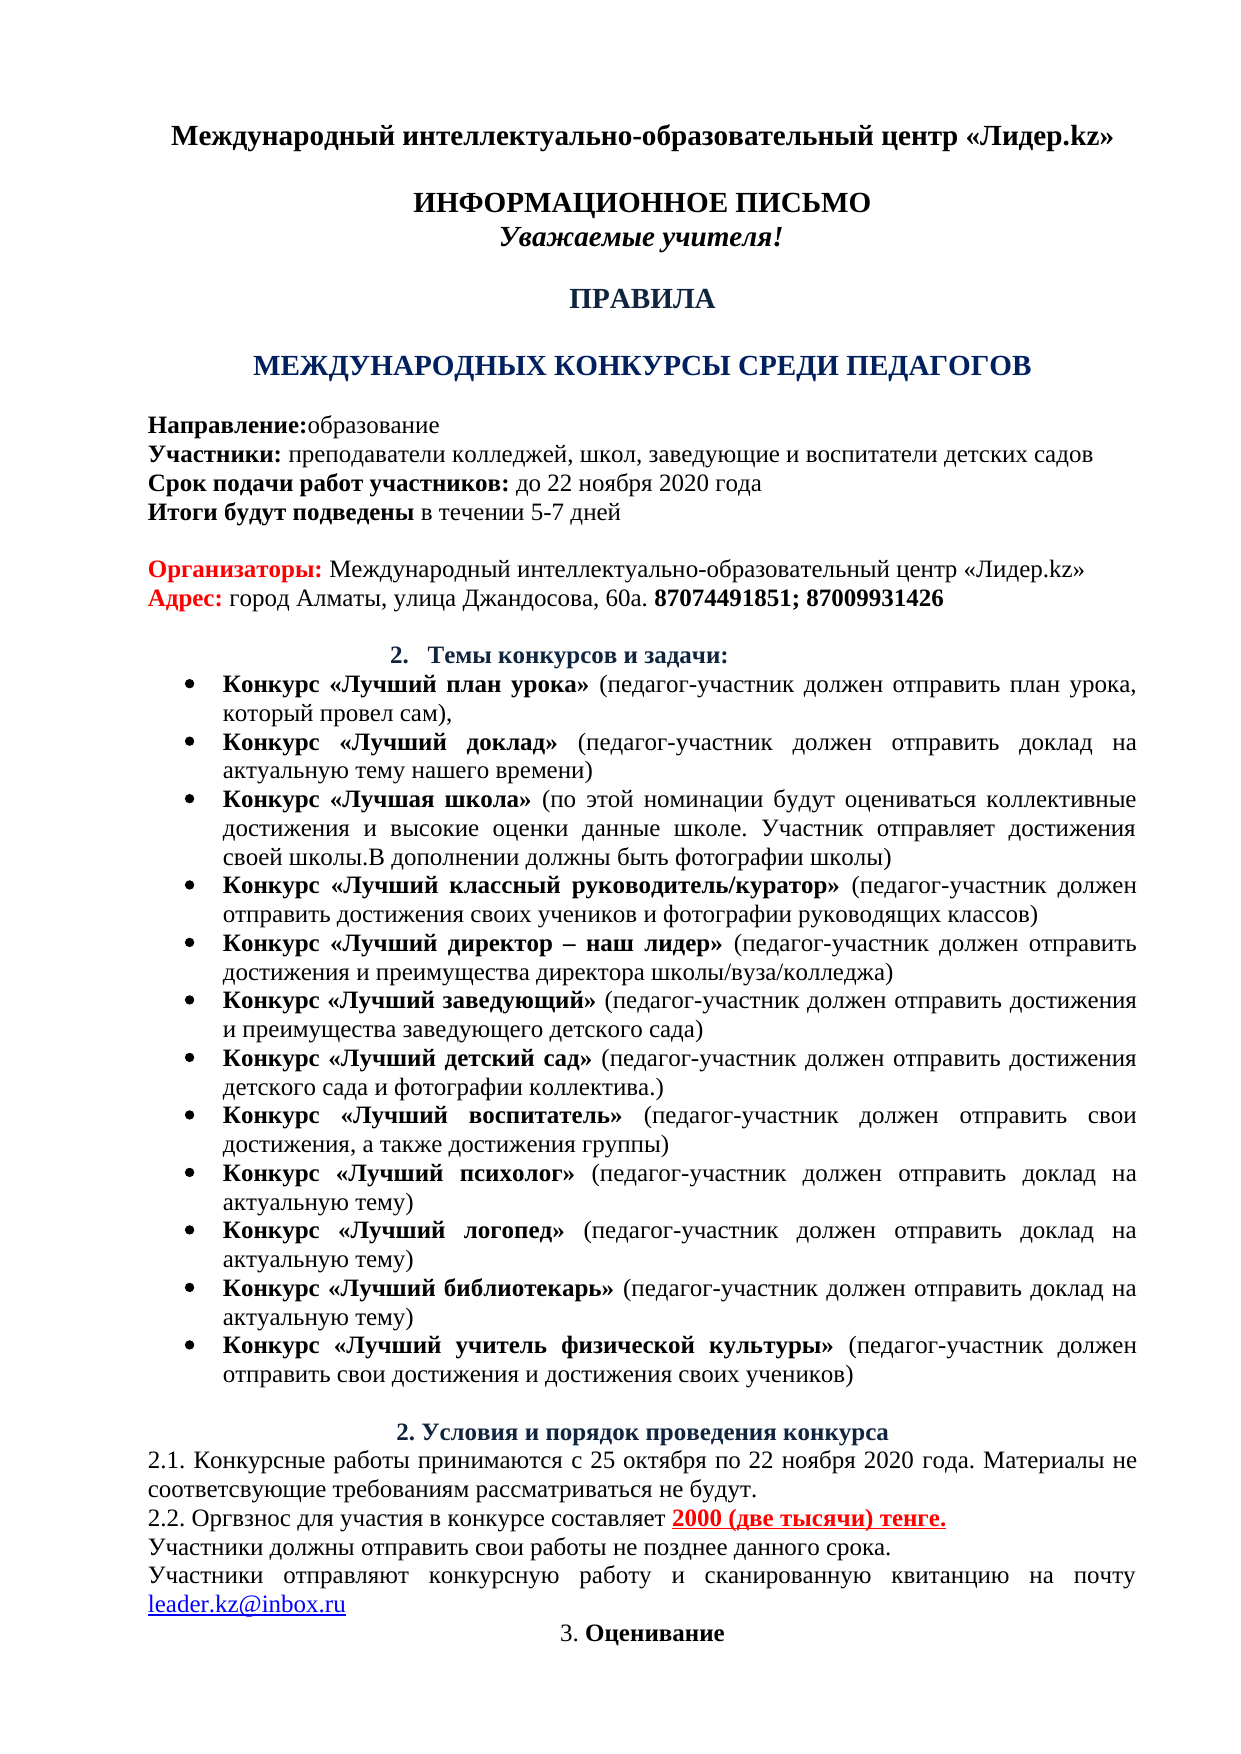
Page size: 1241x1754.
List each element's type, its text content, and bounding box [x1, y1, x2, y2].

text Направление:образование [148, 410, 1137, 439]
text 2.2. Оргвзнос для участия в конкурсе составляет 2000 (две тысячи) тенге. [148, 1503, 1137, 1532]
text Срок подачи работ участников: до 22 ноября 2020 года [148, 468, 1137, 497]
text 2.1. Конкурсные работы принимаются с 25 октября по 22 ноября 2020 года. Материалы не соответсвующие требованиям рассматриваться не будут. [148, 1445, 1137, 1503]
text ИНФОРМАЦИОННОЕ ПИСЬМО [148, 185, 1137, 219]
text Участники должны отправить свои работы не позднее данного срока. [148, 1532, 1137, 1560]
list Темы конкурсов и задачи: [390, 640, 1137, 669]
text Уважаемые учителя! [148, 219, 1137, 252]
list Конкурс «Лучший заведующий» (педагог-участник должен отправить достижения и преимущества заведующего детского сада) [185, 985, 1137, 1043]
text Организаторы: Международный интеллектуально-образовательный центр «Лидер.kz» [148, 554, 1137, 583]
text Участники отправляют конкурсную работу и сканированную квитанцию на почту leader.kz@inbox.ru [148, 1560, 1137, 1618]
text Адрес: город Алматы, улица Джандосова, 60а. 87074491851; 87009931426 [654, 583, 1137, 612]
text МЕЖДУНАРОДНЫХ КОНКУРСЫ СРЕДИ ПЕДАГОГОВ [148, 348, 1137, 382]
text 3. Оценивание [148, 1618, 1137, 1647]
list Конкурс «Лучший доклад» (педагог-участник должен отправить доклад на актуальную тему нашего времени) [185, 727, 1137, 784]
list Конкурс «Лучший детский сад» (педагог-участник должен отправить достижения детского сада и фотографии коллектива.) [185, 1043, 1137, 1100]
list Конкурс «Лучший план урока» (педагог-участник должен отправить план урока, который провел сам), [185, 669, 1137, 727]
list Конкурс «Лучший классный руководитель/куратор» (педагог-участник должен отправить достижения своих учеников и фотографии руководящих классов) [185, 870, 1137, 928]
text Участники: преподаватели колледжей, школ, заведующие и воспитатели детских садов [148, 439, 1137, 468]
text Итоги будут подведены в течении 5-7 дней [148, 497, 1137, 525]
text 2. Условия и порядок проведения конкурса [148, 1417, 1137, 1445]
list Конкурс «Лучший директор – наш лидер» (педагог-участник должен отправить достижения и преимущества директора школы/вуза/колледжа) [185, 928, 1137, 985]
list Конкурс «Лучший воспитатель» (педагог-участник должен отправить свои достижения, а также достижения группы) [185, 1100, 1137, 1158]
list Конкурс «Лучший логопед» (педагог-участник должен отправить доклад на актуальную тему) [185, 1215, 1137, 1273]
list Конкурс «Лучший учитель физической культуры» (педагог-участник должен отправить свои достижения и достижения своих учеников) [185, 1330, 1137, 1388]
list Конкурс «Лучшая школа» (по этой номинации будут оцениваться коллективные достижения и высокие оценки данные школе. Участник отправляет достижения своей школы.В дополнении должны быть фотографии школы) [185, 784, 1137, 870]
list Конкурс «Лучший психолог» (педагог-участник должен отправить доклад на актуальную тему) [185, 1158, 1137, 1215]
list Конкурс «Лучший библиотекарь» (педагог-участник должен отправить доклад на актуальную тему) [185, 1273, 1137, 1330]
text ПРАВИЛА [148, 281, 1137, 314]
text Международный интеллектуально-образовательный центр «Лидер.kz» [148, 118, 1137, 152]
